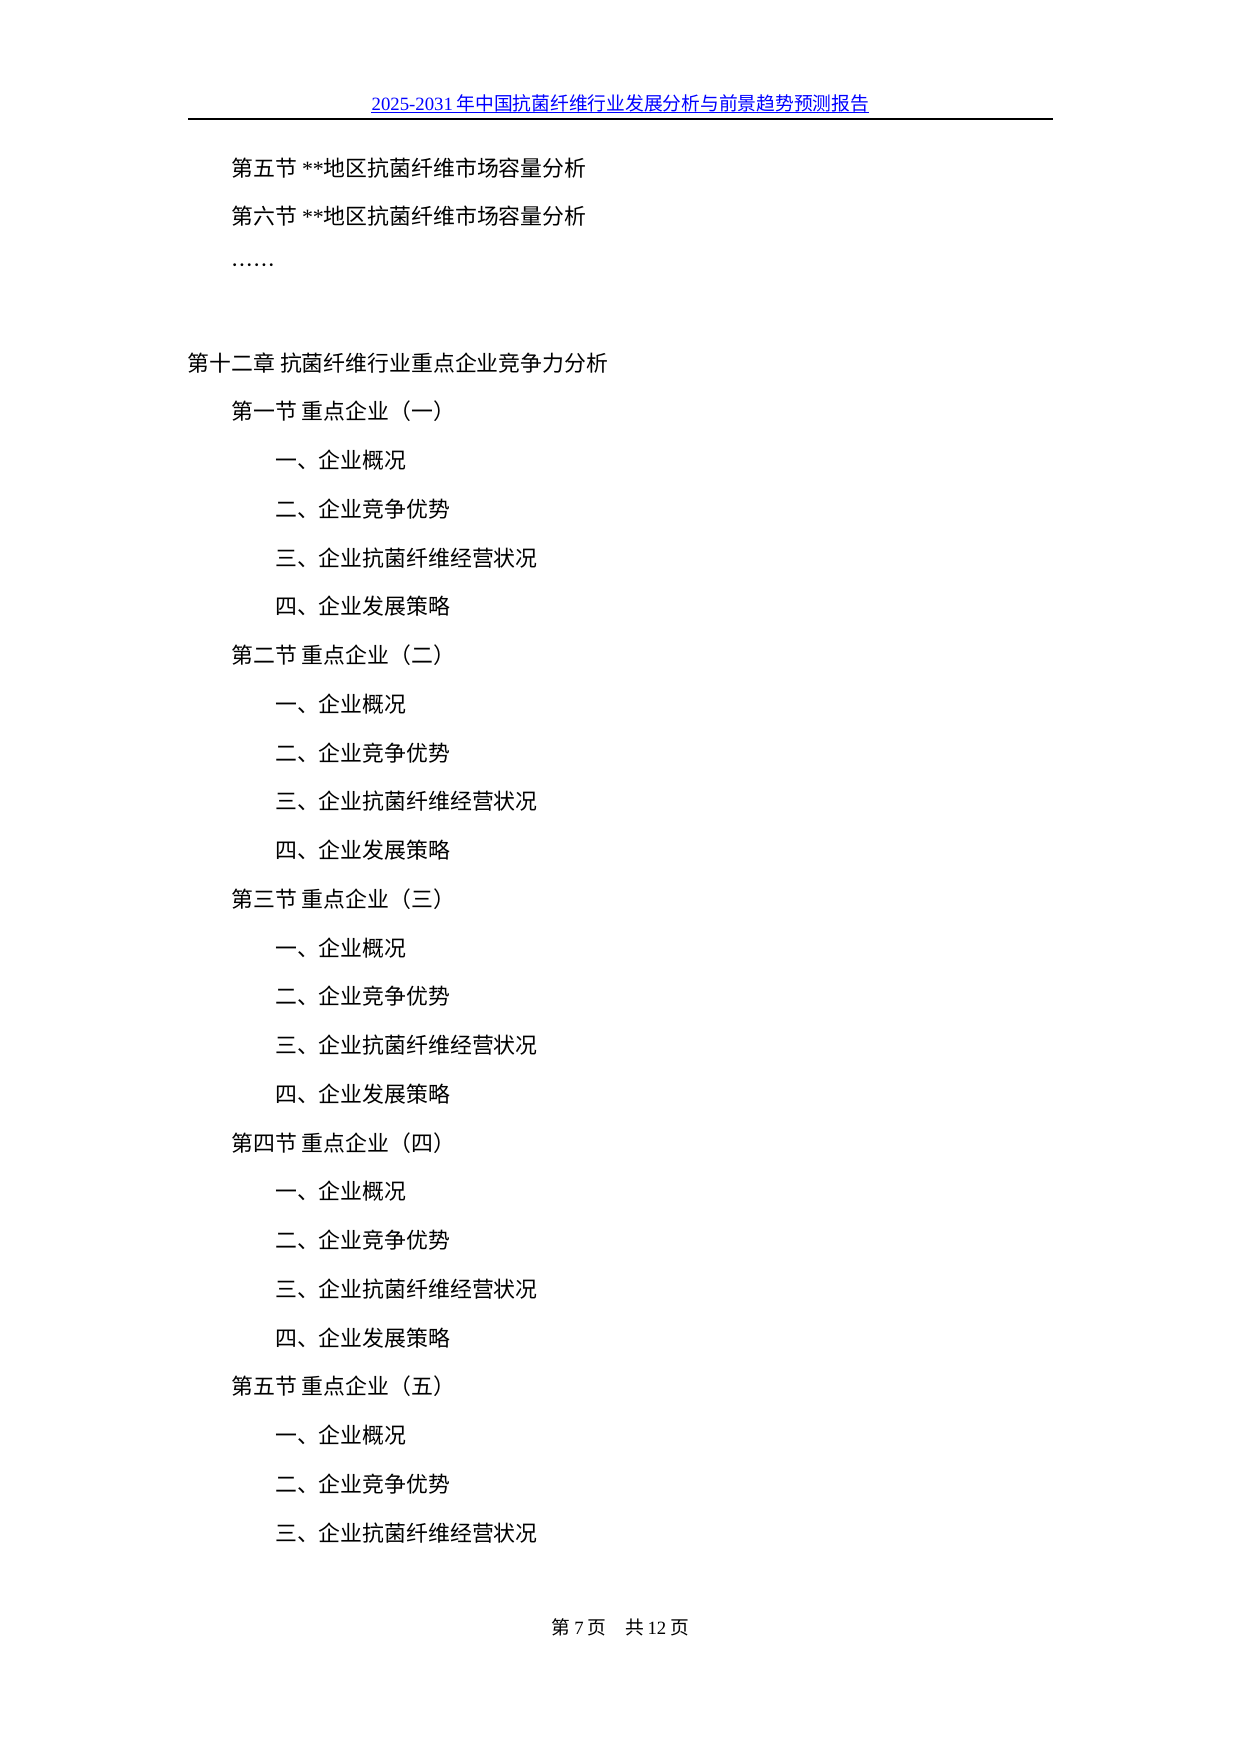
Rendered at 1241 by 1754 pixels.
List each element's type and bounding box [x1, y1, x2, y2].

text [187, 150, 1053, 1548]
